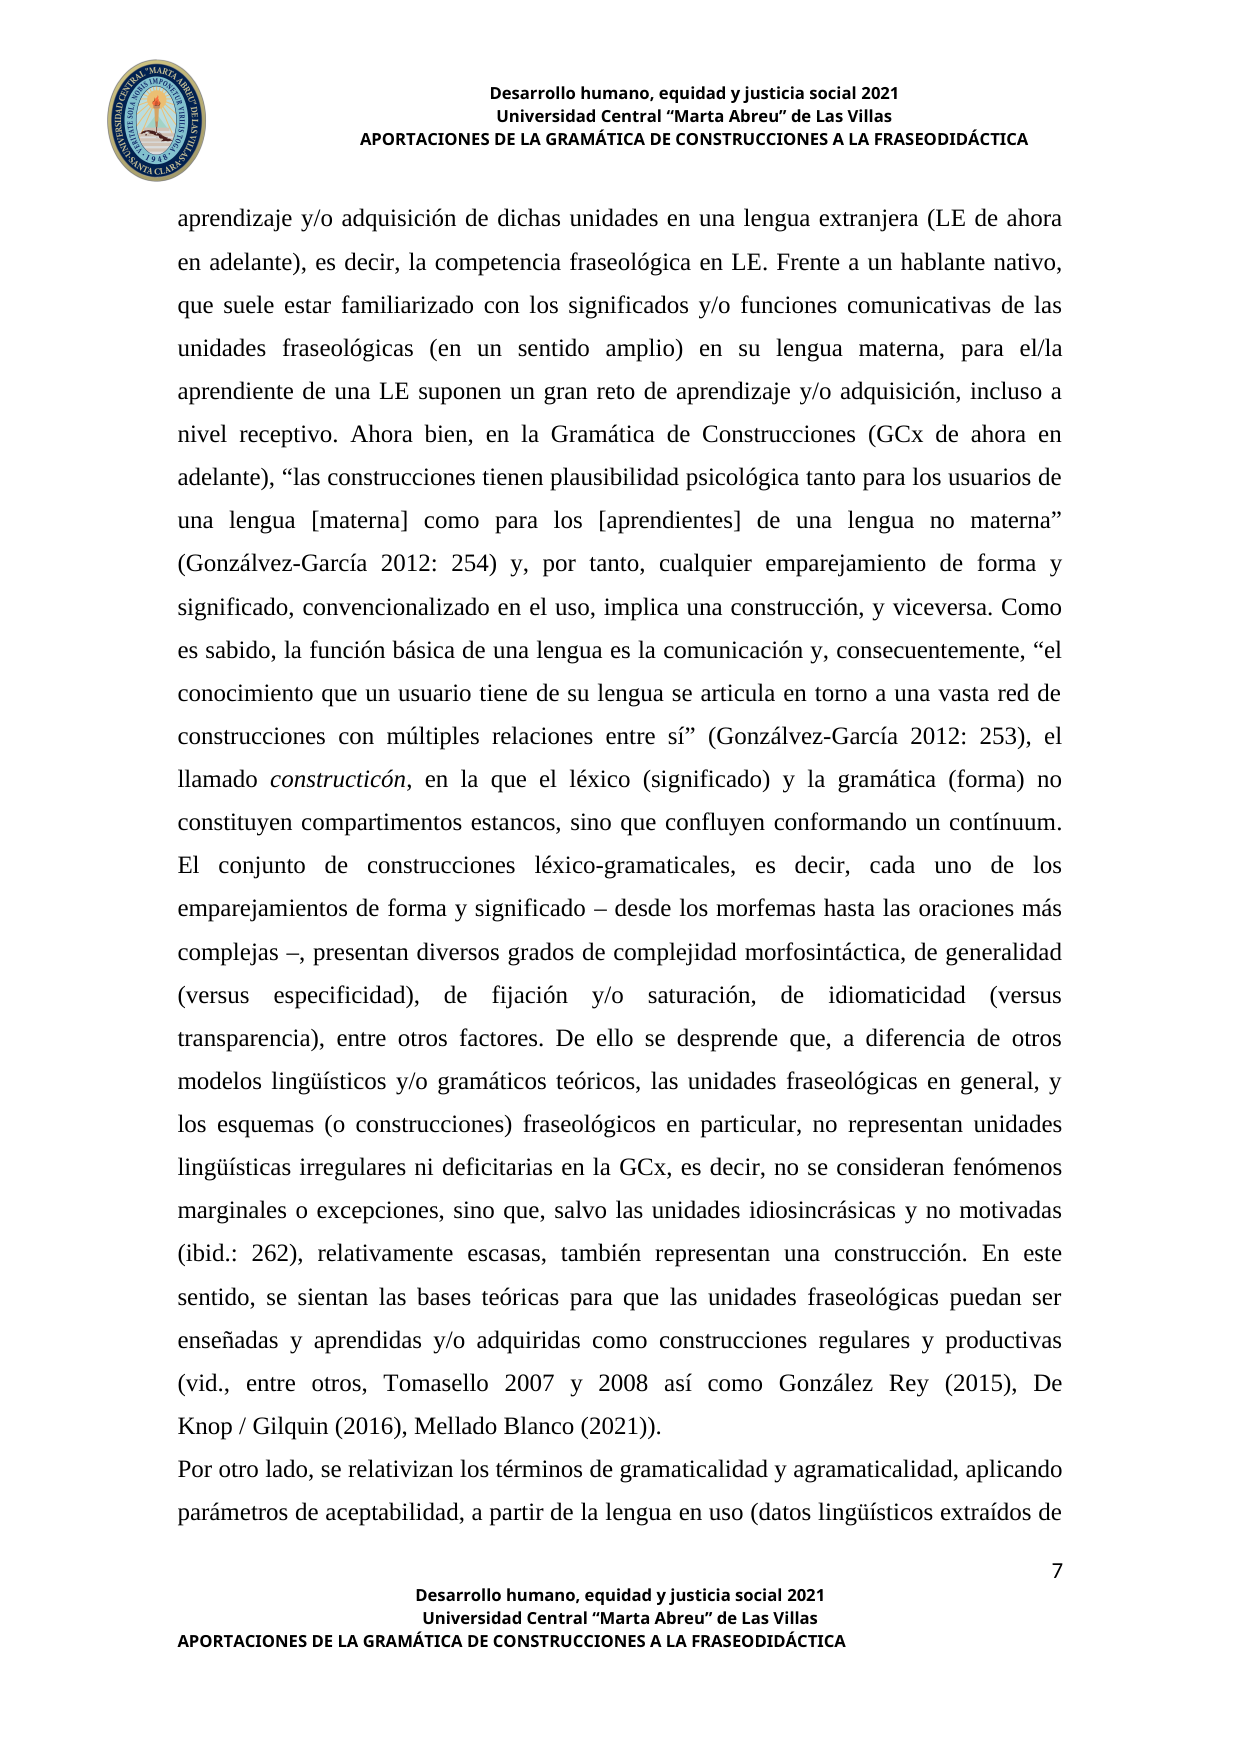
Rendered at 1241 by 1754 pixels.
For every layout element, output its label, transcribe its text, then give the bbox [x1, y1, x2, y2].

picture [106, 59, 207, 183]
